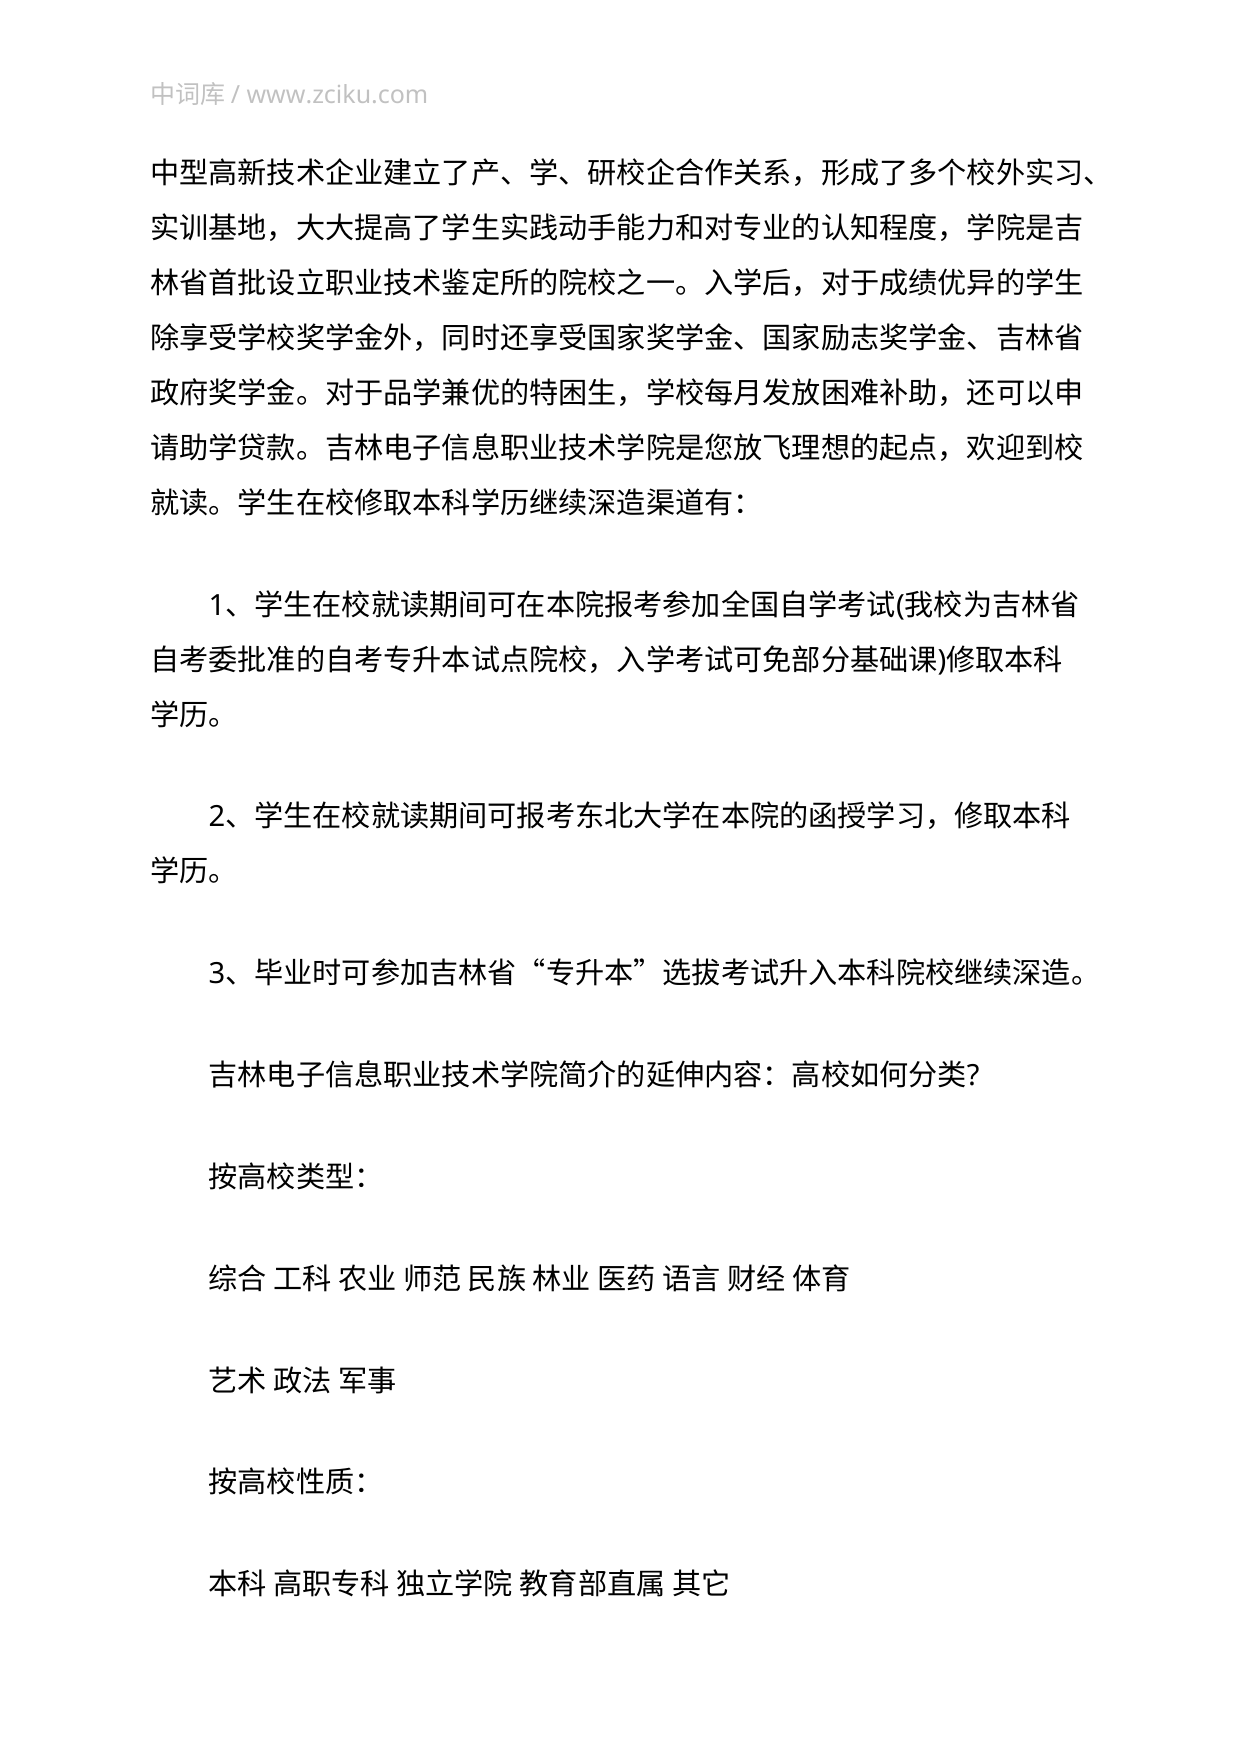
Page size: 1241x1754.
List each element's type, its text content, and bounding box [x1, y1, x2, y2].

text 按高校性质： [150, 1459, 1090, 1501]
text 1、学生在校就读期间可在本院报考参加全国自学考试(我校为吉林省自考委批准的自考专升本试点院校，入学考试可免部分基础课)修取本科学历。 [150, 581, 1090, 733]
text 吉林电子信息职业技术学院简介的延伸内容：高校如何分类? [150, 1052, 1090, 1094]
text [150, 150, 1090, 522]
text 综合 工科 农业 师范 民族 林业 医药 语言 财经 体育 [150, 1255, 1090, 1298]
text 本科 高职专科 独立学院 教育部直属 其它 [150, 1561, 1090, 1603]
text 艺术 政法 军事 [150, 1357, 1090, 1399]
text 按高校类型： [150, 1154, 1090, 1196]
text 3、毕业时可参加吉林省“专升本”选拔考试升入本科院校继续深造。 [150, 950, 1090, 992]
text 2、学生在校就读期间可报考东北大学在本院的函授学习，修取本科学历。 [150, 793, 1090, 890]
